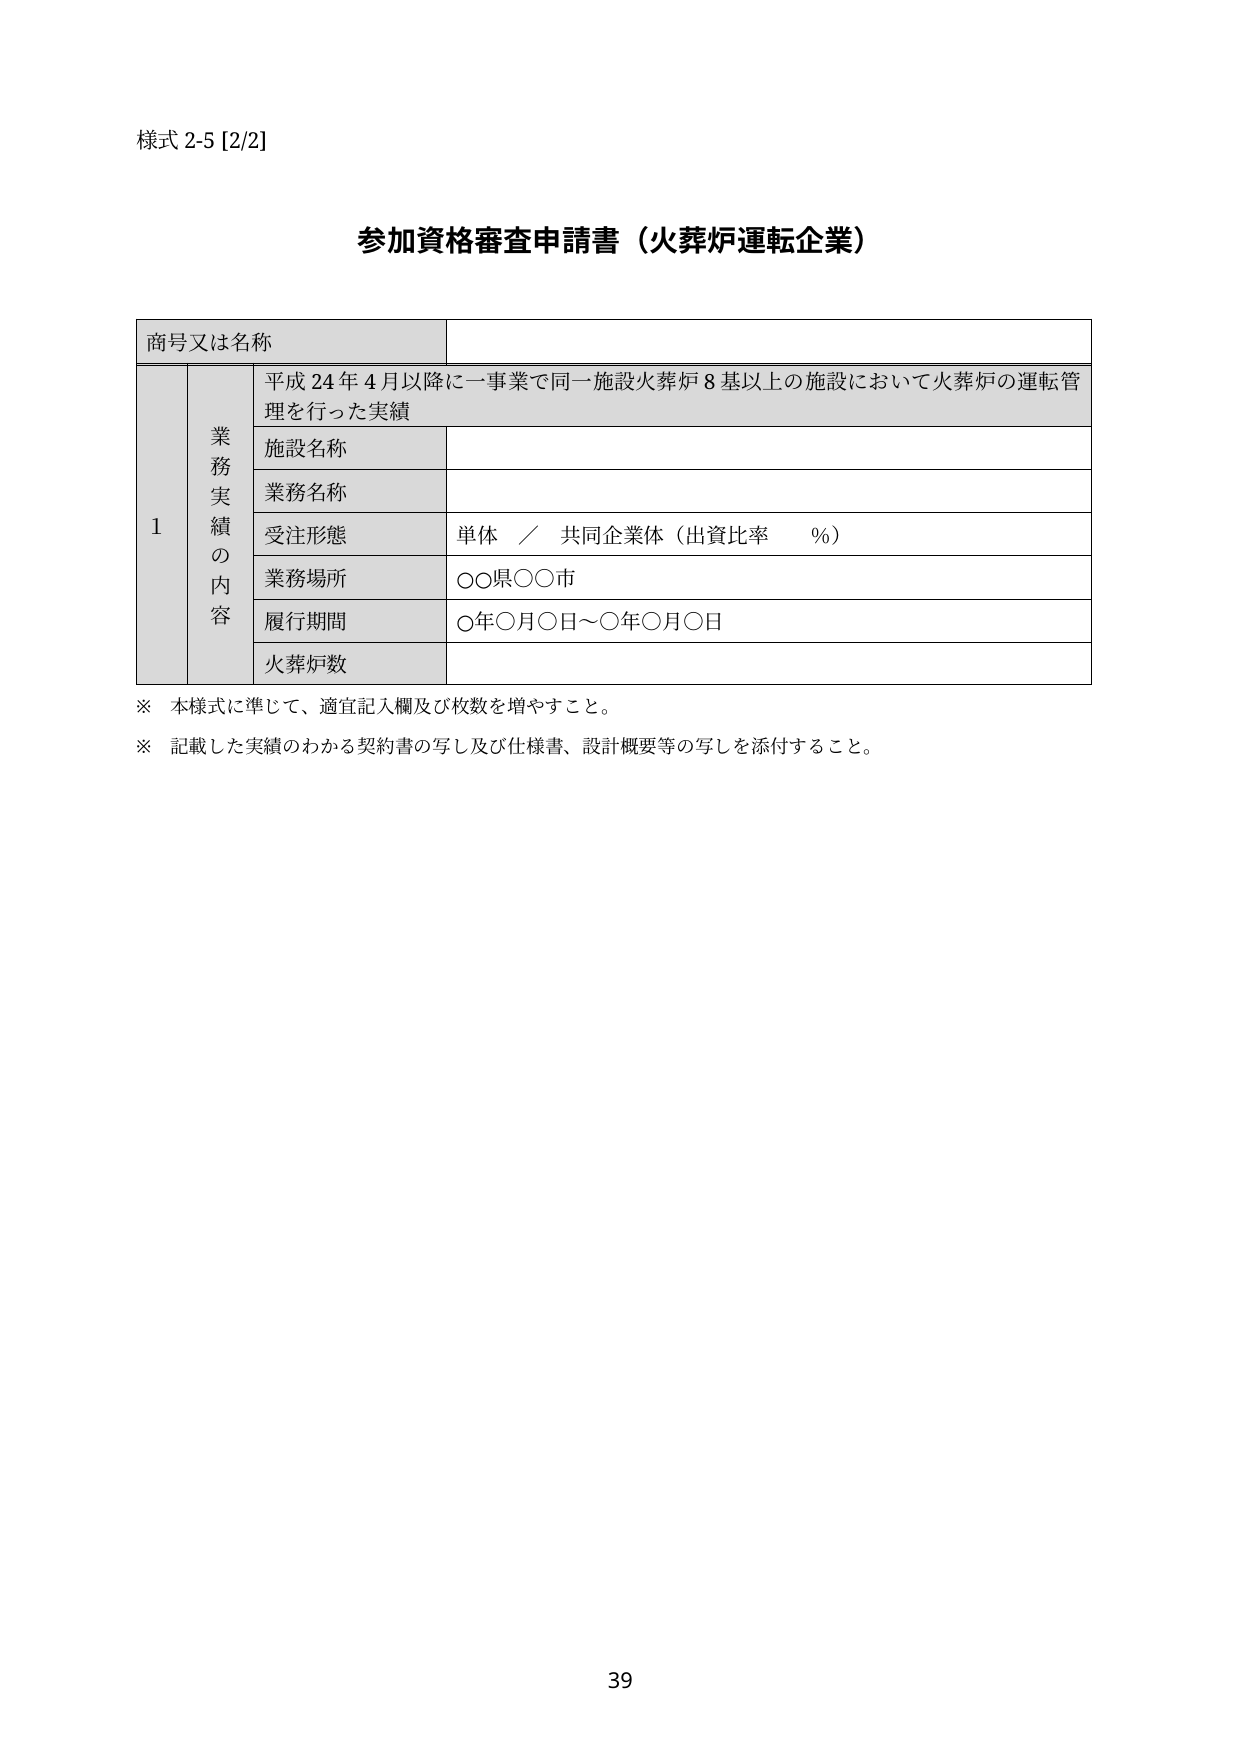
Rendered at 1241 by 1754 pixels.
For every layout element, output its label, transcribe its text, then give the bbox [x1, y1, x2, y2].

text ※ 本様式に準じて、適宜記入欄及び枚数を増やすこと。 [136, 685, 1104, 725]
table_cell 火葬炉数 [254, 643, 446, 684]
table_header 商号又は名称 [137, 320, 446, 363]
table_cell 単体 ／ 共同企業体（出資比率 ％） [447, 513, 1091, 555]
table_cell ○○県○○市 [447, 556, 1091, 599]
table_cell ○年○月○日～○年○月○日 [447, 600, 1091, 642]
table_cell [447, 427, 1091, 469]
table_cell 受注形態 [254, 513, 446, 555]
text ※ 記載した実績のわかる契約書の写し及び仕様書、設計概要等の写しを添付すること。 [136, 725, 1104, 765]
table_cell １ [137, 366, 187, 684]
table_header [447, 320, 1091, 363]
table_cell 業務実績の内容 [188, 366, 253, 684]
table_cell 履行期間 [254, 600, 446, 642]
table_cell [447, 643, 1091, 684]
table_cell 業務名称 [254, 470, 446, 512]
table_cell 平成24年4月以降に一事業で同一施設火葬炉8基以上の施設において火葬炉の運転管理を行った実績 [254, 366, 1091, 426]
table_cell [447, 470, 1091, 512]
text 参加資格審査申請書（火葬炉運転企業） [136, 199, 1104, 279]
table_cell 施設名称 [254, 427, 446, 469]
text 様式2-5 [2/2] [136, 119, 1104, 159]
table_cell 業務場所 [254, 556, 446, 599]
